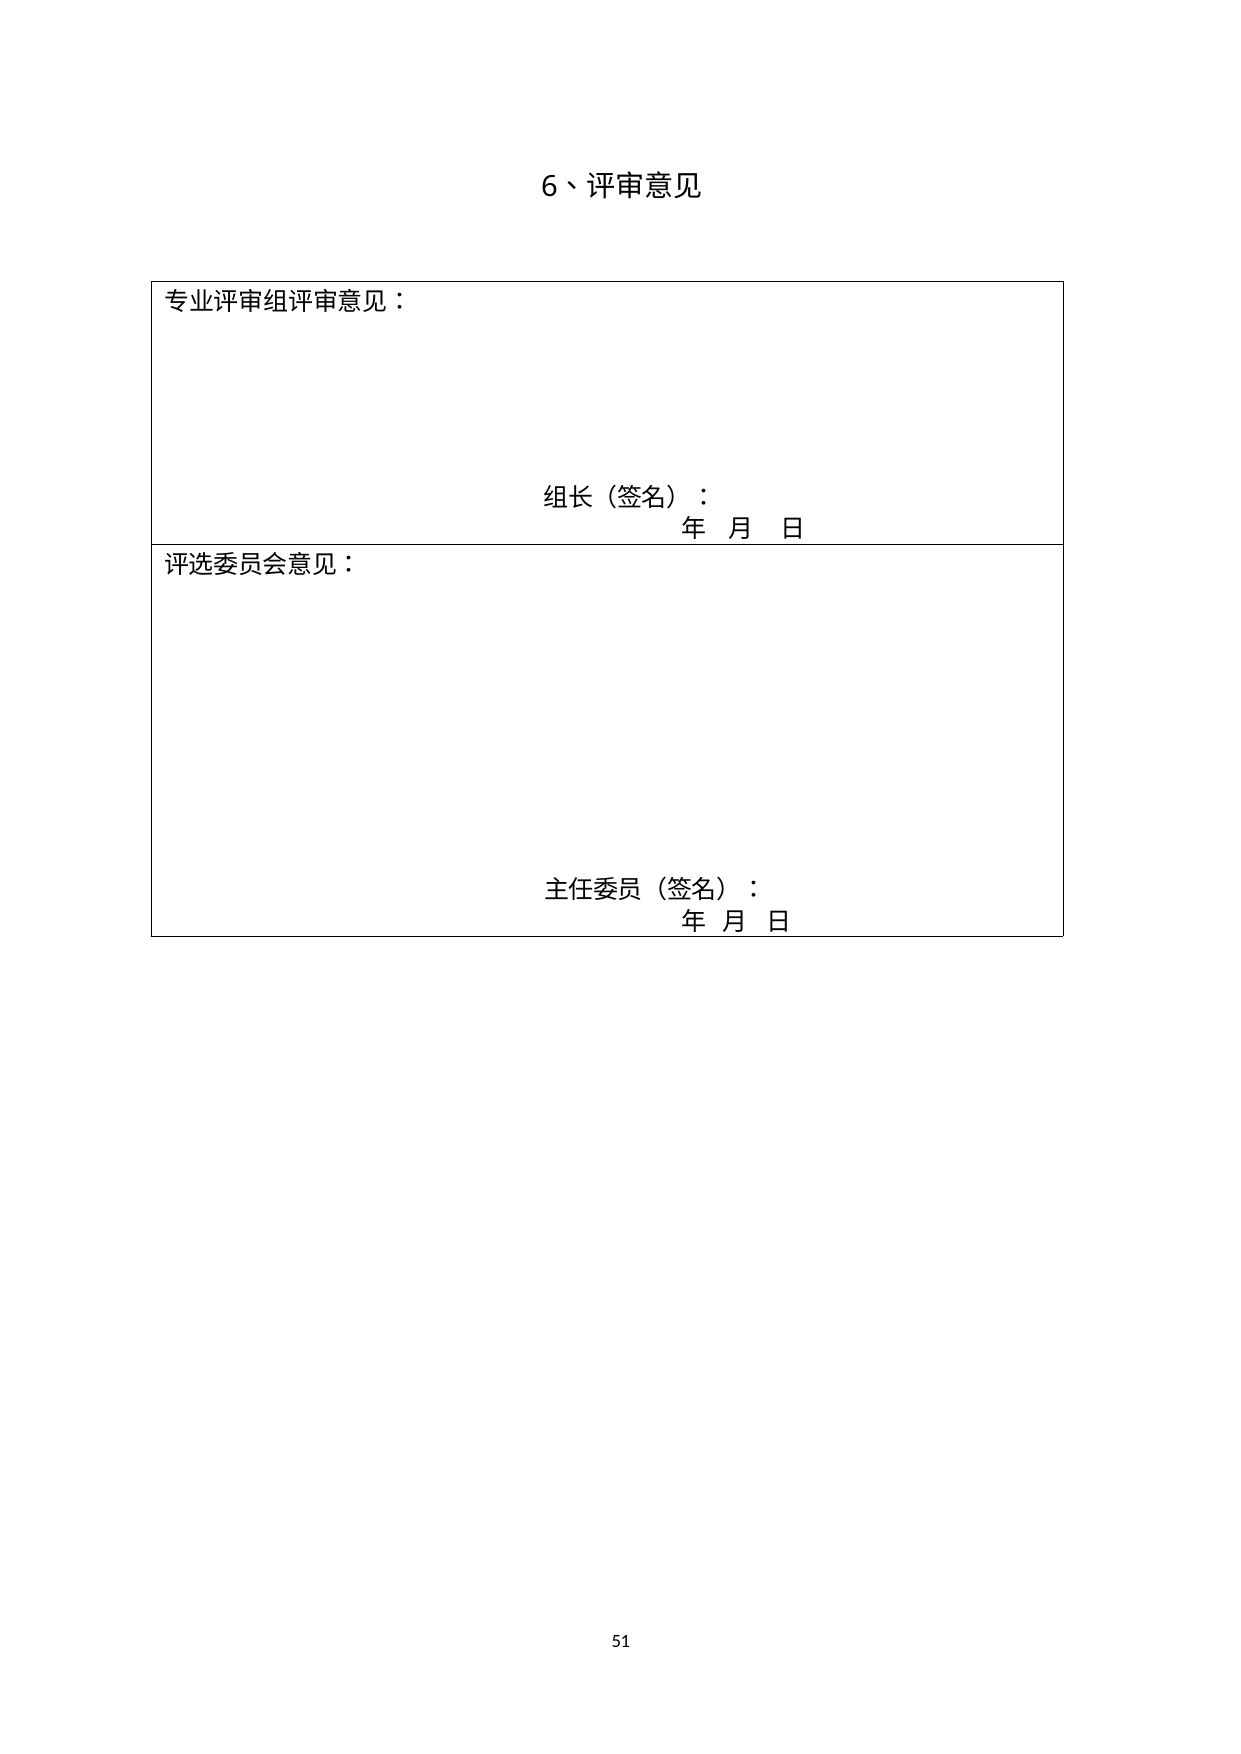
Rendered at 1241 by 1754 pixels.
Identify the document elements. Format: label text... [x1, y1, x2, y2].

text 6、评审意见 [541, 168, 1064, 204]
table_header 专业评审组评审意见： 组长（签名）： 年 月 日 [152, 282, 1063, 544]
table_cell 评选委员会意见： 主任委员（签名）： 年 月 日 [152, 545, 1063, 936]
